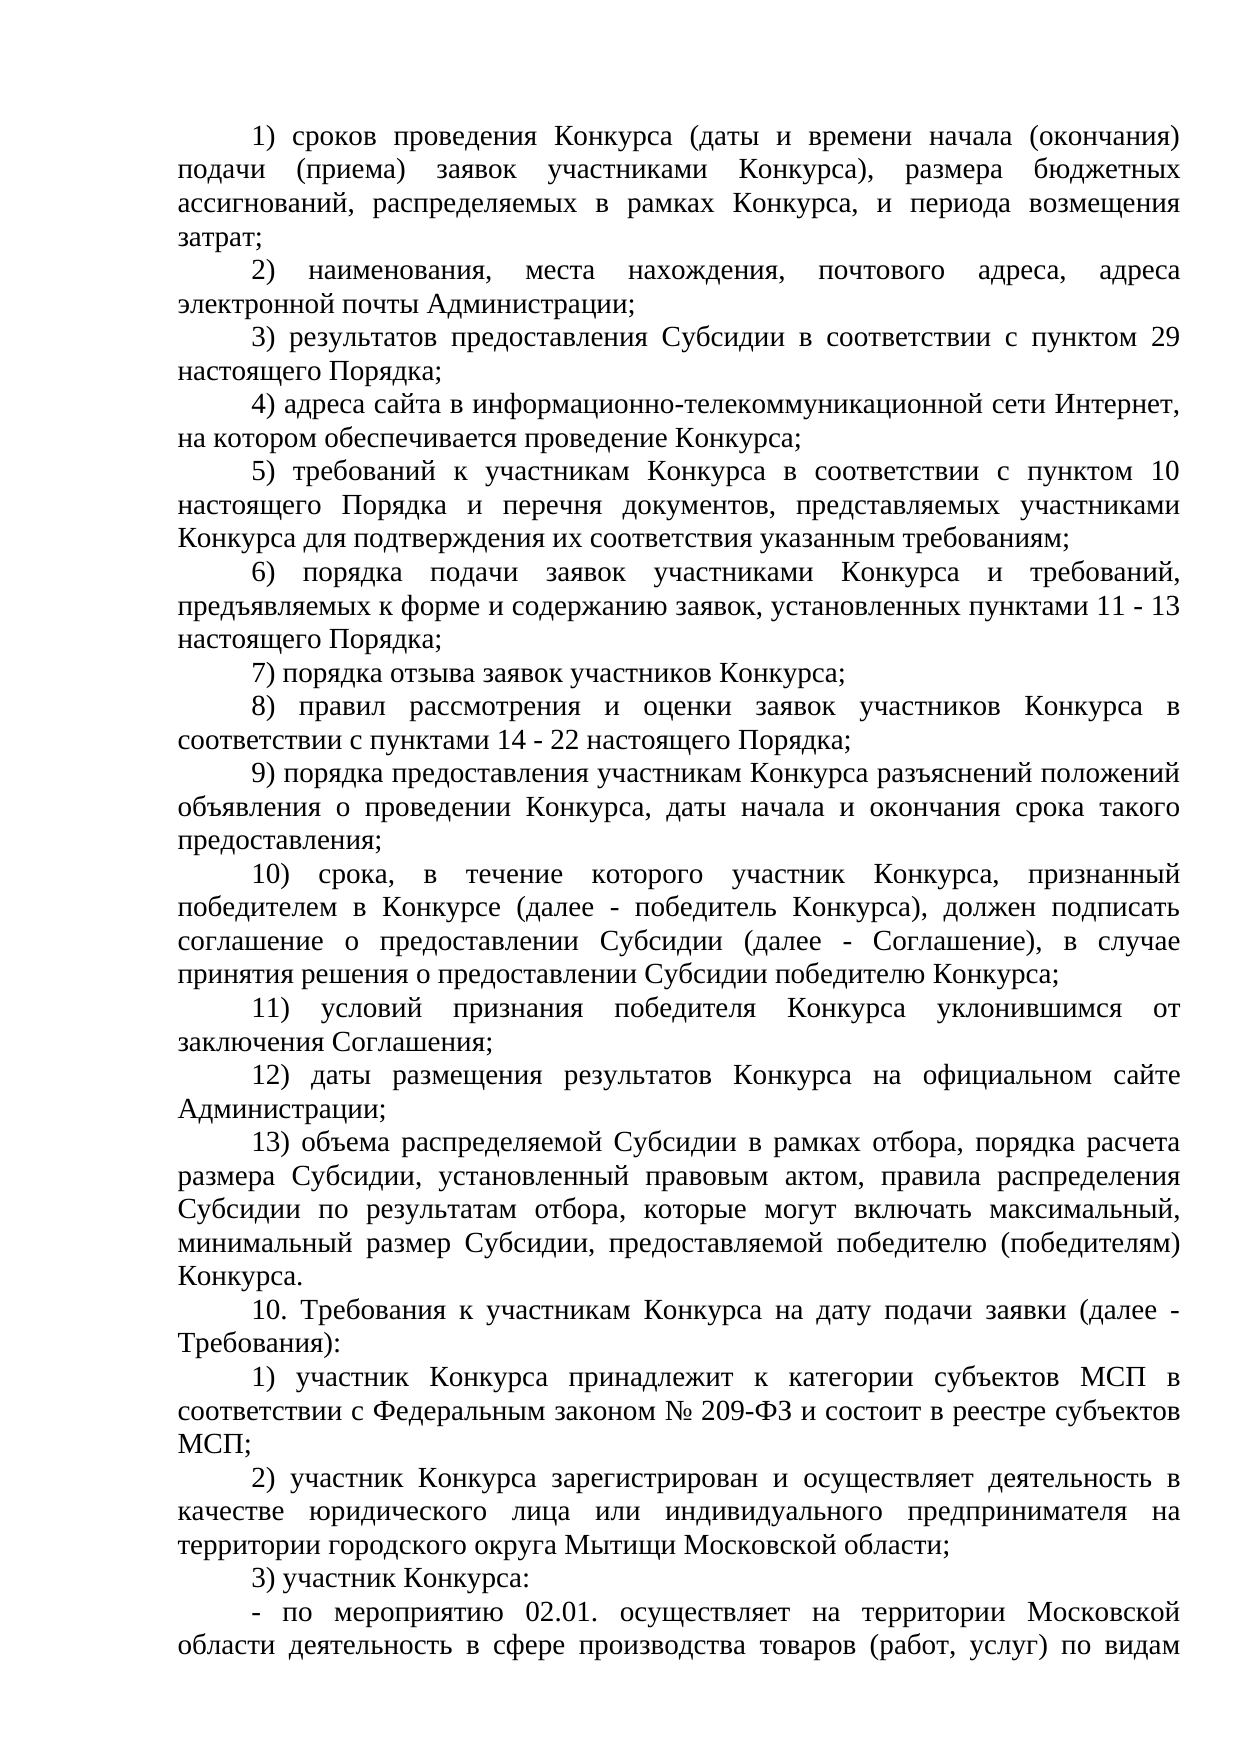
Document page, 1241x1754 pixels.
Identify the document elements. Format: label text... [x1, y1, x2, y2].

text 12) даты размещения результатов Конкурса на официальном сайте Администрации; [177, 1057, 1181, 1124]
text 4) адреса сайта в информационно-телекоммуникационной сети Интернет, на котором обеспечивается проведение Конкурса; [177, 386, 1181, 453]
text 1) сроков проведения Конкурса (даты и времени начала (окончания) подачи (приема) заявок участниками Конкурса), размера бюджетных ассигнований, распределяемых в рамках Конкурса, и периода возмещения затрат; [177, 118, 1181, 252]
text 10) срока, в течение которого участник Конкурса, признанный победителем в Конкурсе (далее - победитель Конкурса), должен подписать соглашение о предоставлении Субсидии (далее - Соглашение), в случае принятия решения о предоставлении Субсидии победителю Конкурса; [177, 856, 1181, 990]
text 9) порядка предоставления участникам Конкурса разъяснений положений объявления о проведении Конкурса, даты начала и окончания срока такого предоставления; [177, 755, 1181, 856]
text 5) требований к участникам Конкурса в соответствии с пунктом 10 настоящего Порядка и перечня документов, представляемых участниками Конкурса для подтверждения их соответствия указанным требованиям; [177, 453, 1181, 554]
text 6) порядка подачи заявок участниками Конкурса и требований, предъявляемых к форме и содержанию заявок, установленных пунктами 11 - 13 настоящего Порядка; [177, 554, 1181, 655]
text 7) порядка отзыва заявок участников Конкурса; [177, 655, 1181, 688]
text 3) результатов предоставления Субсидии в соответствии с пунктом 29 настоящего Порядка; [177, 319, 1181, 386]
text 8) правил рассмотрения и оценки заявок участников Конкурса в соответствии с пунктами 14 - 22 настоящего Порядка; [177, 688, 1181, 755]
text 10. Требования к участникам Конкурса на дату подачи заявки (далее - Требования): [177, 1292, 1181, 1359]
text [177, 1594, 1181, 1661]
text 2) наименования, места нахождения, почтового адреса, адреса электронной почты Администрации; [177, 252, 1181, 319]
text 1) участник Конкурса принадлежит к категории субъектов МСП в соответствии с Федеральным законом № 209-ФЗ и состоит в реестре субъектов МСП; [177, 1359, 1181, 1460]
text 3) участник Конкурса: [177, 1560, 1181, 1594]
text 2) участник Конкурса зарегистрирован и осуществляет деятельность в качестве юридического лица или индивидуального предпринимателя на территории городского округа Мытищи Московской области; [177, 1460, 1181, 1560]
text 13) объема распределяемой Субсидии в рамках отбора, порядка расчета размера Субсидии, установленный правовым актом, правила распределения Субсидии по результатам отбора, которые могут включать максимальный, минимальный размер Субсидии, предоставляемой победителю (победителям) Конкурса. [177, 1124, 1181, 1292]
text 11) условий признания победителя Конкурса уклонившимся от заключения Соглашения; [177, 990, 1181, 1057]
